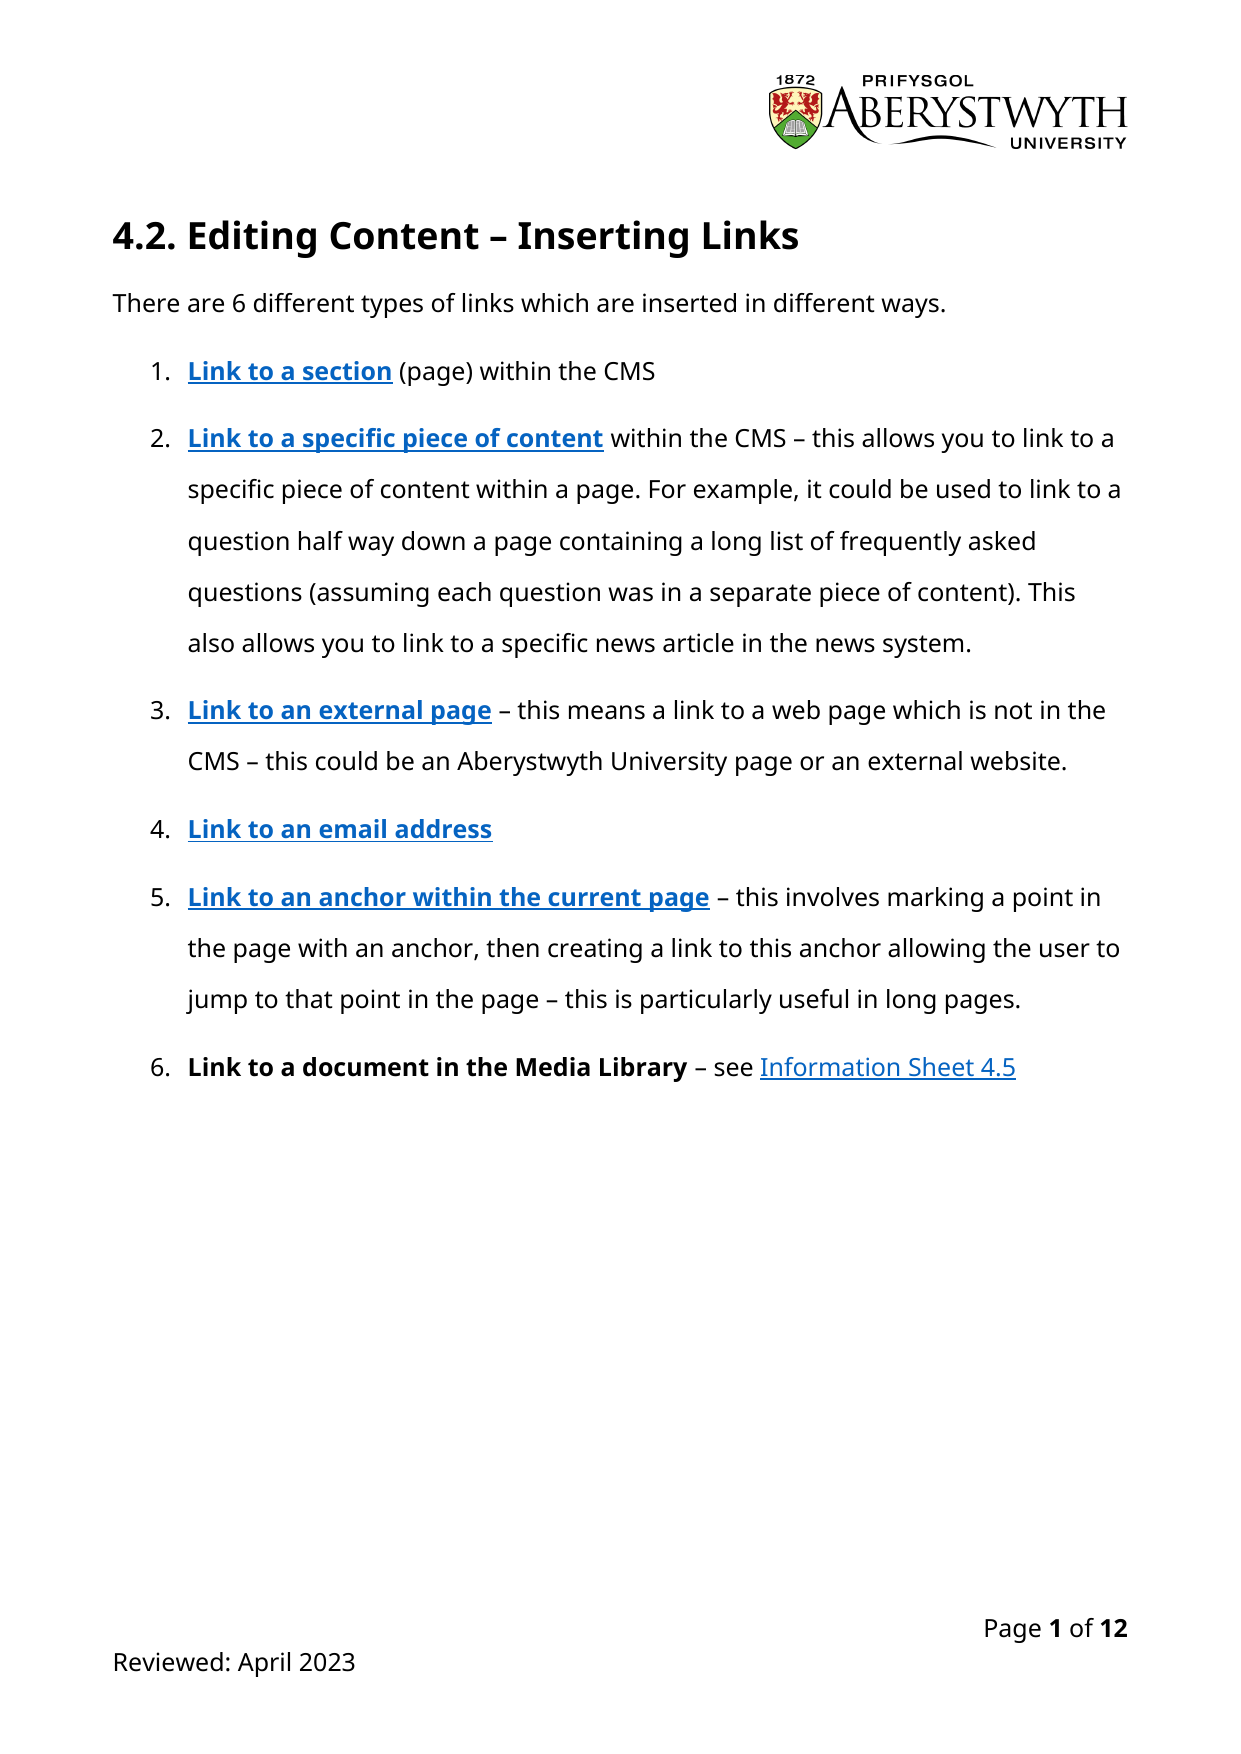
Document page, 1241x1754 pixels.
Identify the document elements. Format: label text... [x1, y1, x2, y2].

picture [769, 75, 1128, 150]
text There are 6 different types of links which are inserted in different ways. [112, 286, 1128, 320]
list Link to a document in the Media Library – see Information Sheet 4.5 [150, 1049, 1128, 1083]
list Link to an external page – this means a link to a web page which is not in the CMS – this could be an Aberystwyth University page or an external website. [150, 693, 1128, 778]
subtitle 4.2. Editing Content – Inserting Links [112, 209, 1128, 260]
list Link to a section (page) within the CMS [150, 353, 1128, 387]
list Link to an email address [150, 812, 1128, 846]
list Link to an anchor within the current page – this involves marking a point in the page with an anchor, then creating a link to this anchor allowing the user to jump to that point in the page – this is particularly useful in long pages. [150, 879, 1128, 1016]
list Link to a specific piece of content within the CMS – this allows you to link to a specific piece of content within a page. For example, it could be used to link to a question half way down a page containing a long list of frequently asked questions (assuming each question was in a separate piece of content). This also allows you to link to a specific news article in the news system. [150, 421, 1128, 659]
